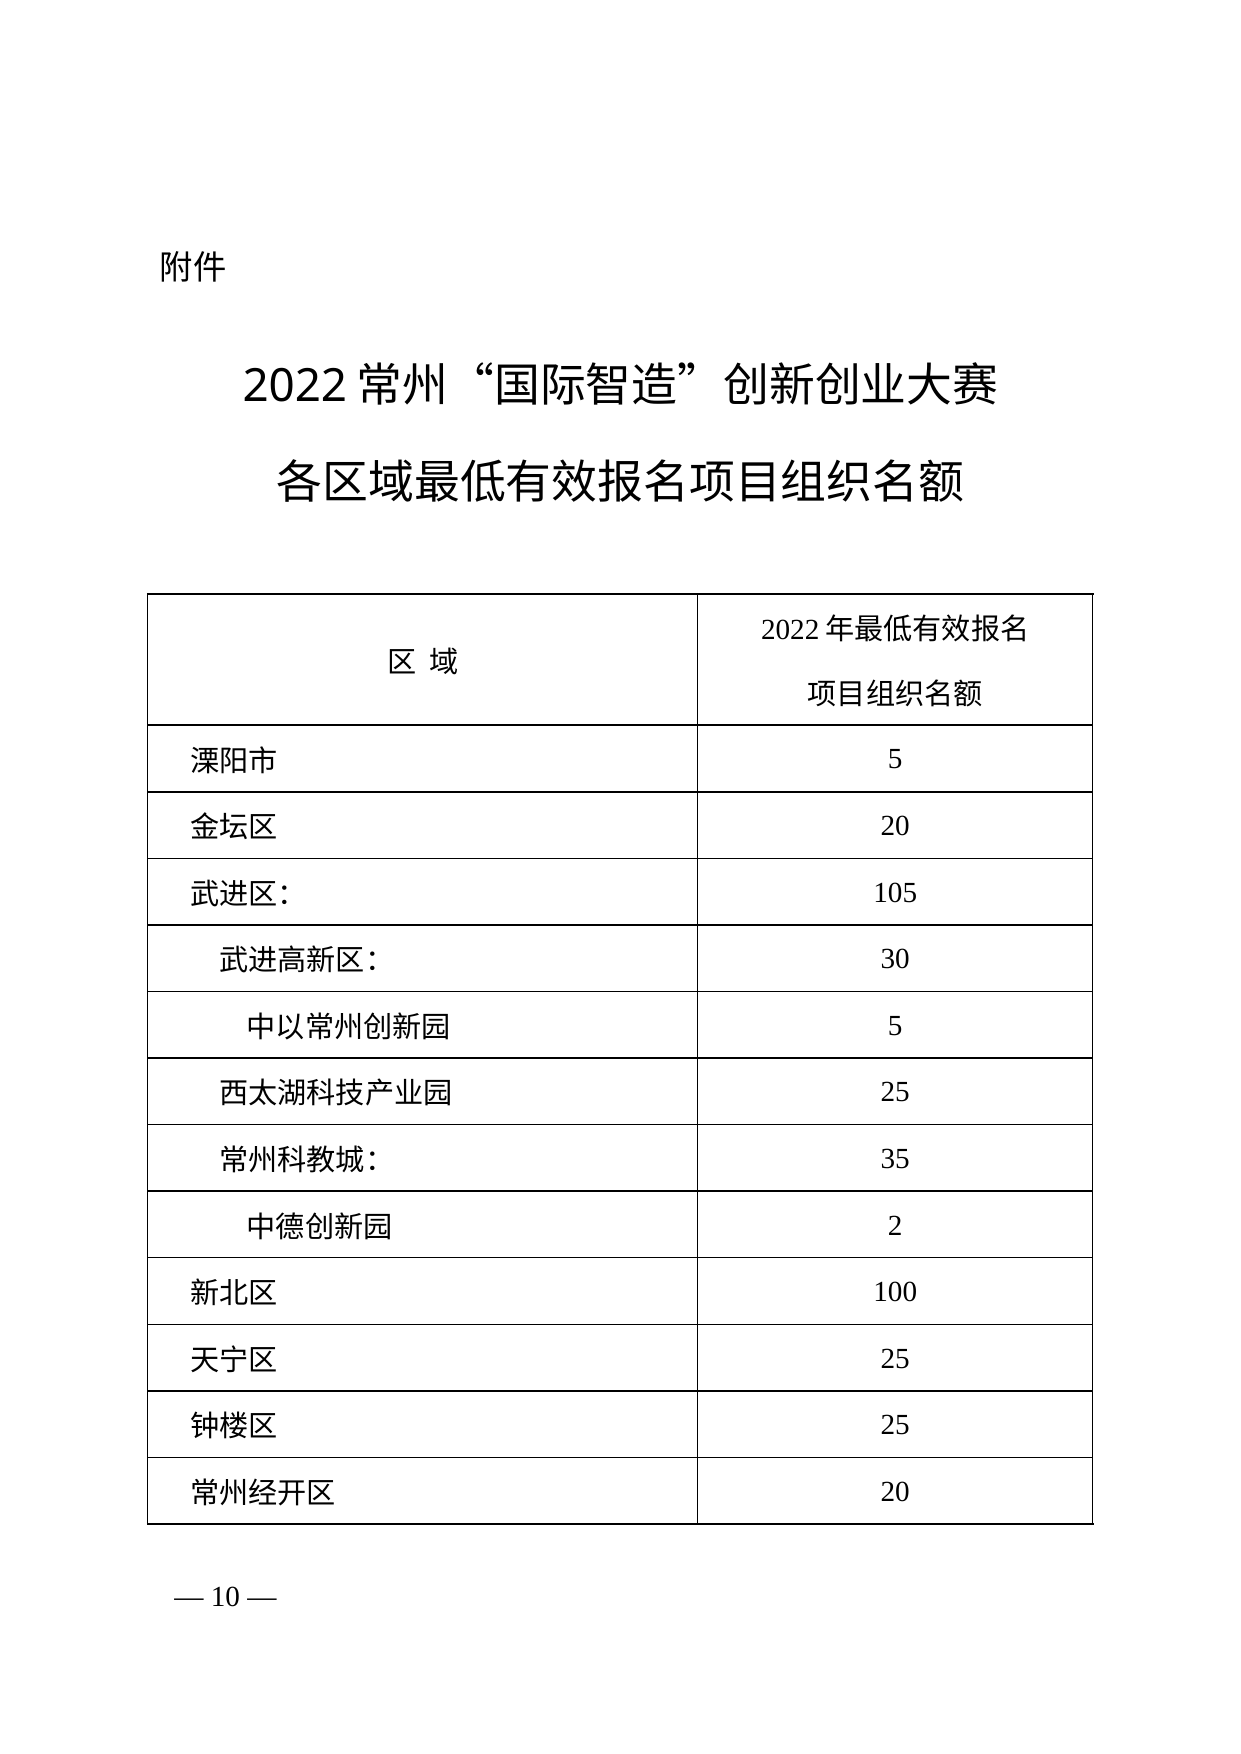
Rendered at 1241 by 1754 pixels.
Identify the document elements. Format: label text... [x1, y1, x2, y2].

table_cell 25 [698, 1059, 1092, 1124]
table_cell 新北区 [148, 1258, 697, 1323]
table_cell 20 [698, 793, 1092, 857]
table_cell 25 [698, 1392, 1092, 1457]
table_cell 中以常州创新园 [148, 992, 697, 1057]
table_cell 2 [698, 1192, 1092, 1257]
text 2022常州“国际智造”创新创业大赛 [159, 333, 1081, 430]
table_cell 钟楼区 [148, 1392, 697, 1457]
table_header 2022年最低有效报名 项目组织名额 [698, 595, 1092, 724]
table_cell 常州经开区 [148, 1458, 697, 1523]
text 附件 [159, 233, 1081, 291]
table_cell 中德创新园 [148, 1192, 697, 1257]
table_cell 金坛区 [148, 793, 697, 857]
table_cell 35 [698, 1125, 1092, 1190]
table_cell 天宁区 [148, 1325, 697, 1390]
table_cell 武进区： [148, 859, 697, 924]
table_cell 100 [698, 1258, 1092, 1323]
table_cell 溧阳市 [148, 726, 697, 791]
table_header 区 域 [148, 595, 697, 724]
table_cell 武进高新区： [148, 926, 697, 991]
table_cell 5 [698, 726, 1092, 791]
table_cell 5 [698, 992, 1092, 1057]
table_cell 20 [698, 1458, 1092, 1523]
table_cell 105 [698, 859, 1092, 924]
table_cell 常州科教城： [148, 1125, 697, 1190]
table_cell 西太湖科技产业园 [148, 1059, 697, 1124]
text 各区域最低有效报名项目组织名额 [159, 430, 1081, 528]
table_cell 25 [698, 1325, 1092, 1390]
table_cell 30 [698, 926, 1092, 991]
